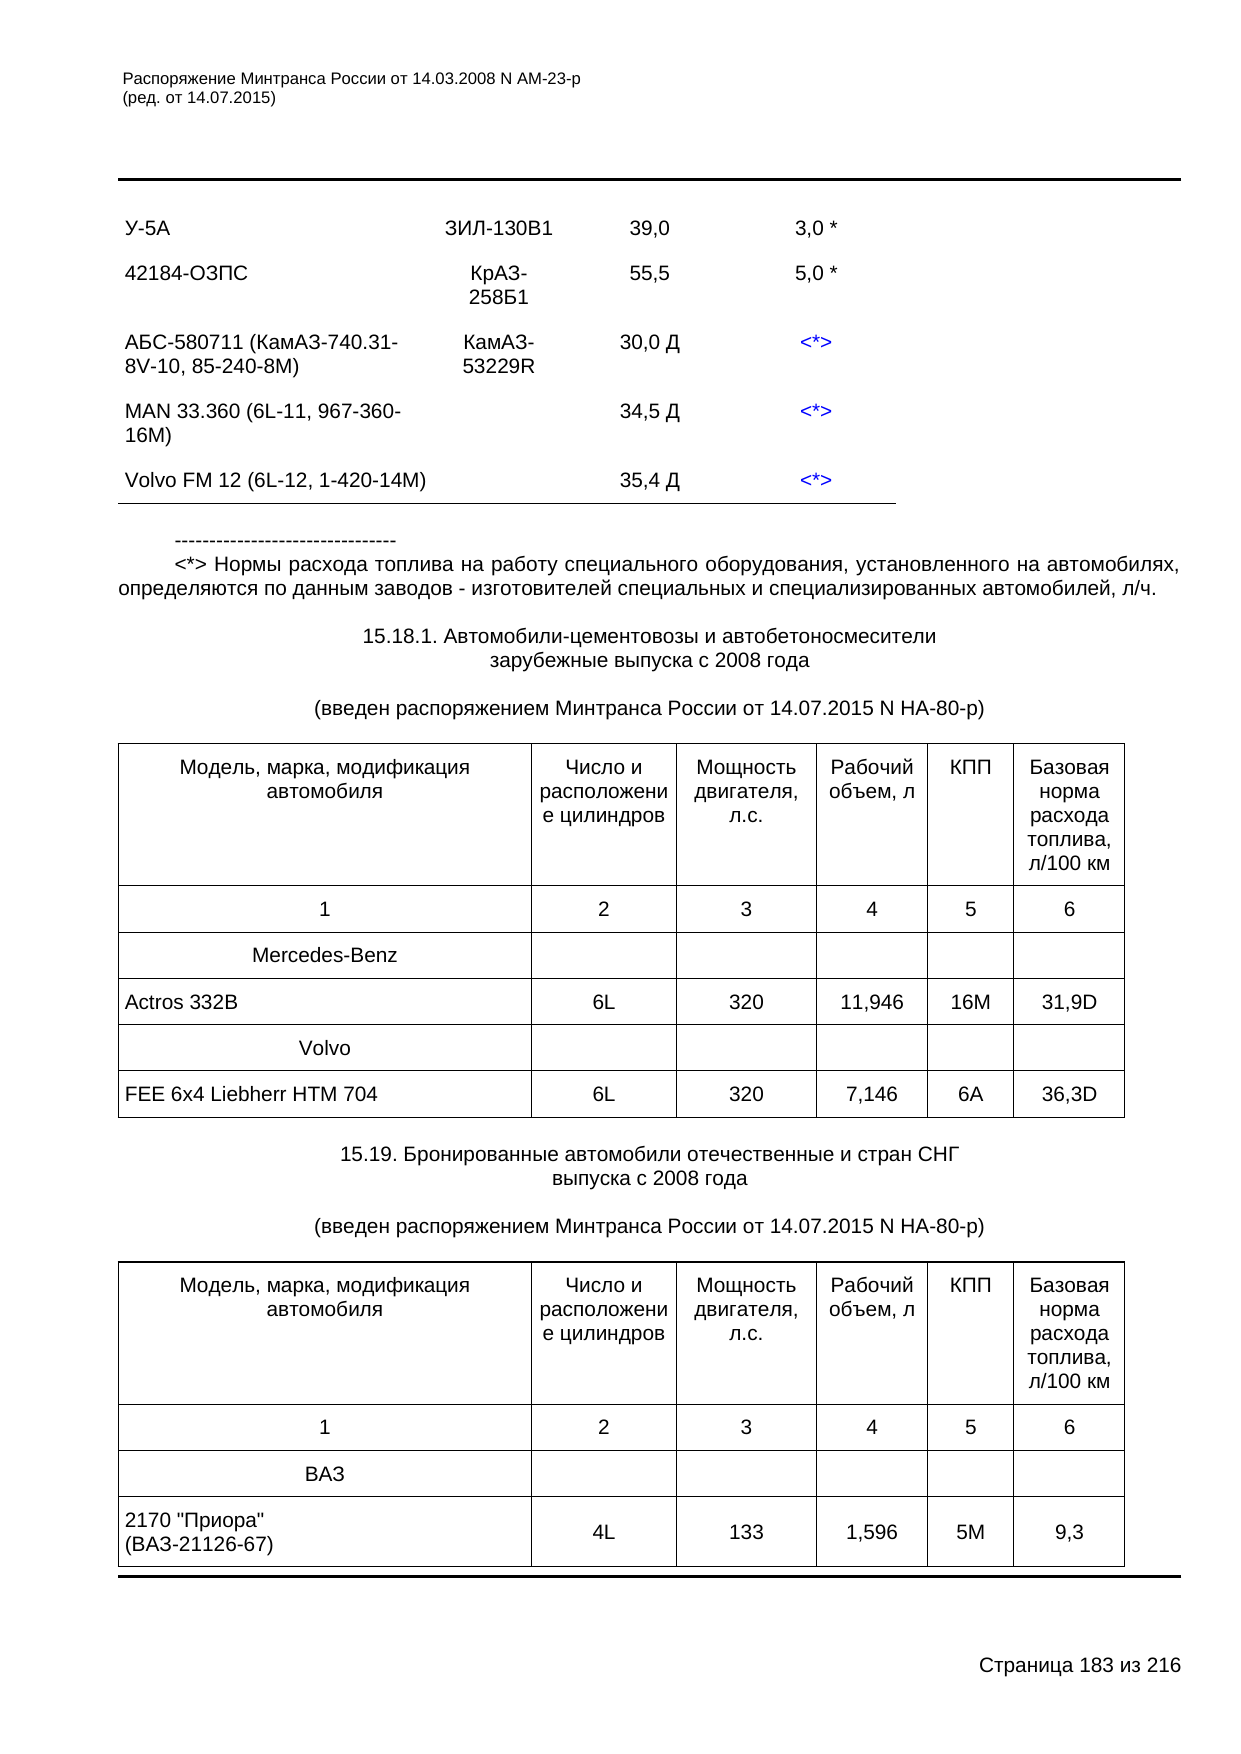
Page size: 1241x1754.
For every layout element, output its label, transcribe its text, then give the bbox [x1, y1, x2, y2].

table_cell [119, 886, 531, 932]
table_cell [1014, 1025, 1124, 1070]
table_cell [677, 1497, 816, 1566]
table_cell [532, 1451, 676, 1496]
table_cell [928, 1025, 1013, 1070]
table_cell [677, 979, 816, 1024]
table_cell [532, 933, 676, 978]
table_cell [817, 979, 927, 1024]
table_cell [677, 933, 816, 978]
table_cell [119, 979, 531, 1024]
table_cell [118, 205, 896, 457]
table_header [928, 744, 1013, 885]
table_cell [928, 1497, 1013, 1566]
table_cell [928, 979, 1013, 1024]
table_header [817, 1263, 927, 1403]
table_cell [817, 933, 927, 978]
text -------------------------------- [118, 528, 1181, 552]
text выпуска с 2008 года [118, 1166, 1181, 1189]
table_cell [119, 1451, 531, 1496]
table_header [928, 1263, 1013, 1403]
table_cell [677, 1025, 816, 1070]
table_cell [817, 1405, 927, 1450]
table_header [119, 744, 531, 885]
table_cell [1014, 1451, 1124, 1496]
text 15.19. Бронированные автомобили отечественные и стран СНГ [118, 1142, 1181, 1166]
text <*> Нормы расхода топлива на работу специального оборудования, установленного на автомобилях, определяются по данным заводов - изготовителей специальных и специализированных автомобилей, л/ч. [118, 552, 1181, 599]
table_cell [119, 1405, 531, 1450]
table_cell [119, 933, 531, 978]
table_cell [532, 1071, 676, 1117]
text зарубежные выпуска с 2008 года [118, 647, 1181, 671]
text (введен распоряжением Минтранса России от 14.07.2015 N НА-80-р) [118, 695, 1181, 719]
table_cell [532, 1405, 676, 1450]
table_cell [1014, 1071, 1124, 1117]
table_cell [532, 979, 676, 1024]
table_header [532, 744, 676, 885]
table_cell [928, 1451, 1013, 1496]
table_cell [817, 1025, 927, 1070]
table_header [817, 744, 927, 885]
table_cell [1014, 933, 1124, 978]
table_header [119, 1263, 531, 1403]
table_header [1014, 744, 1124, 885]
text 15.18.1. Автомобили-цементовозы и автобетоносмесители [118, 623, 1181, 647]
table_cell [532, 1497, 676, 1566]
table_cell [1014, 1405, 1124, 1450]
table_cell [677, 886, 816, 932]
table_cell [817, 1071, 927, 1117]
text (введен распоряжением Минтранса России от 14.07.2015 N НА-80-р) [118, 1213, 1181, 1237]
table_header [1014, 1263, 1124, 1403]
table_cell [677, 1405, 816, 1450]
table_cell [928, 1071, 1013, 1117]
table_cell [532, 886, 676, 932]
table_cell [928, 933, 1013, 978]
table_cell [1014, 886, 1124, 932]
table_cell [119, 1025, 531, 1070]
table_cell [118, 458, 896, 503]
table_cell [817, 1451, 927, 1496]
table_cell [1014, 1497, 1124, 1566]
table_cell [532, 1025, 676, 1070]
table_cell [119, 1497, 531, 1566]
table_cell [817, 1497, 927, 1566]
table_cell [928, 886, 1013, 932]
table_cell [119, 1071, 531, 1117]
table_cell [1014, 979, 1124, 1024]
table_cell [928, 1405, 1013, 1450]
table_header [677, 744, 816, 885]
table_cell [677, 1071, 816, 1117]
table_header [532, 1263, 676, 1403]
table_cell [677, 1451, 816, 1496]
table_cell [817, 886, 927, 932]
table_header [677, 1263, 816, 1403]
